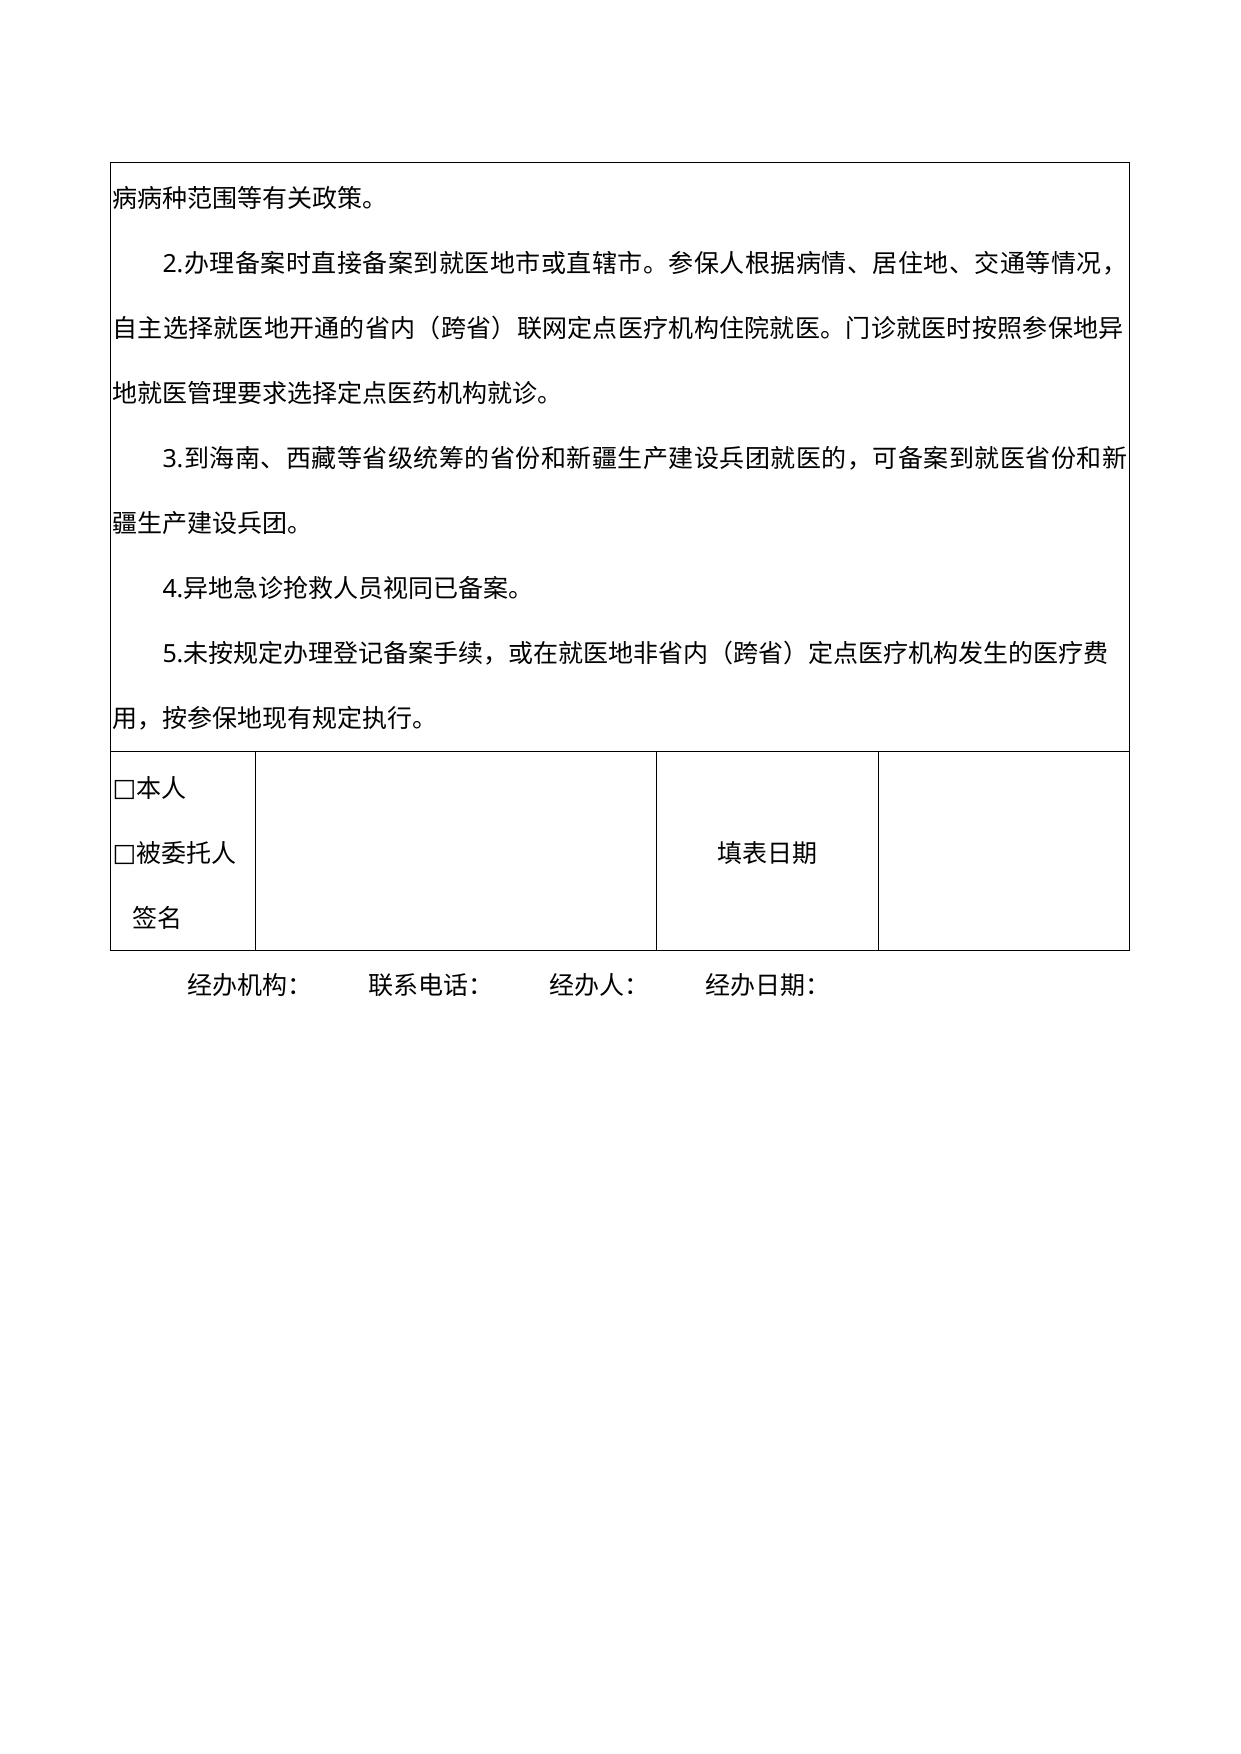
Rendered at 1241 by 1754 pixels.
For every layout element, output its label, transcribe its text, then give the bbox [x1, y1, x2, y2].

table_cell □本人 □被委托人 签名 [111, 752, 255, 950]
table_cell [879, 752, 1129, 950]
table_cell 填表日期 [657, 752, 878, 950]
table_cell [111, 163, 1129, 751]
text 经办机构： 联系电话： 经办人： 经办日期： [187, 951, 1053, 1016]
table_cell [256, 752, 656, 950]
